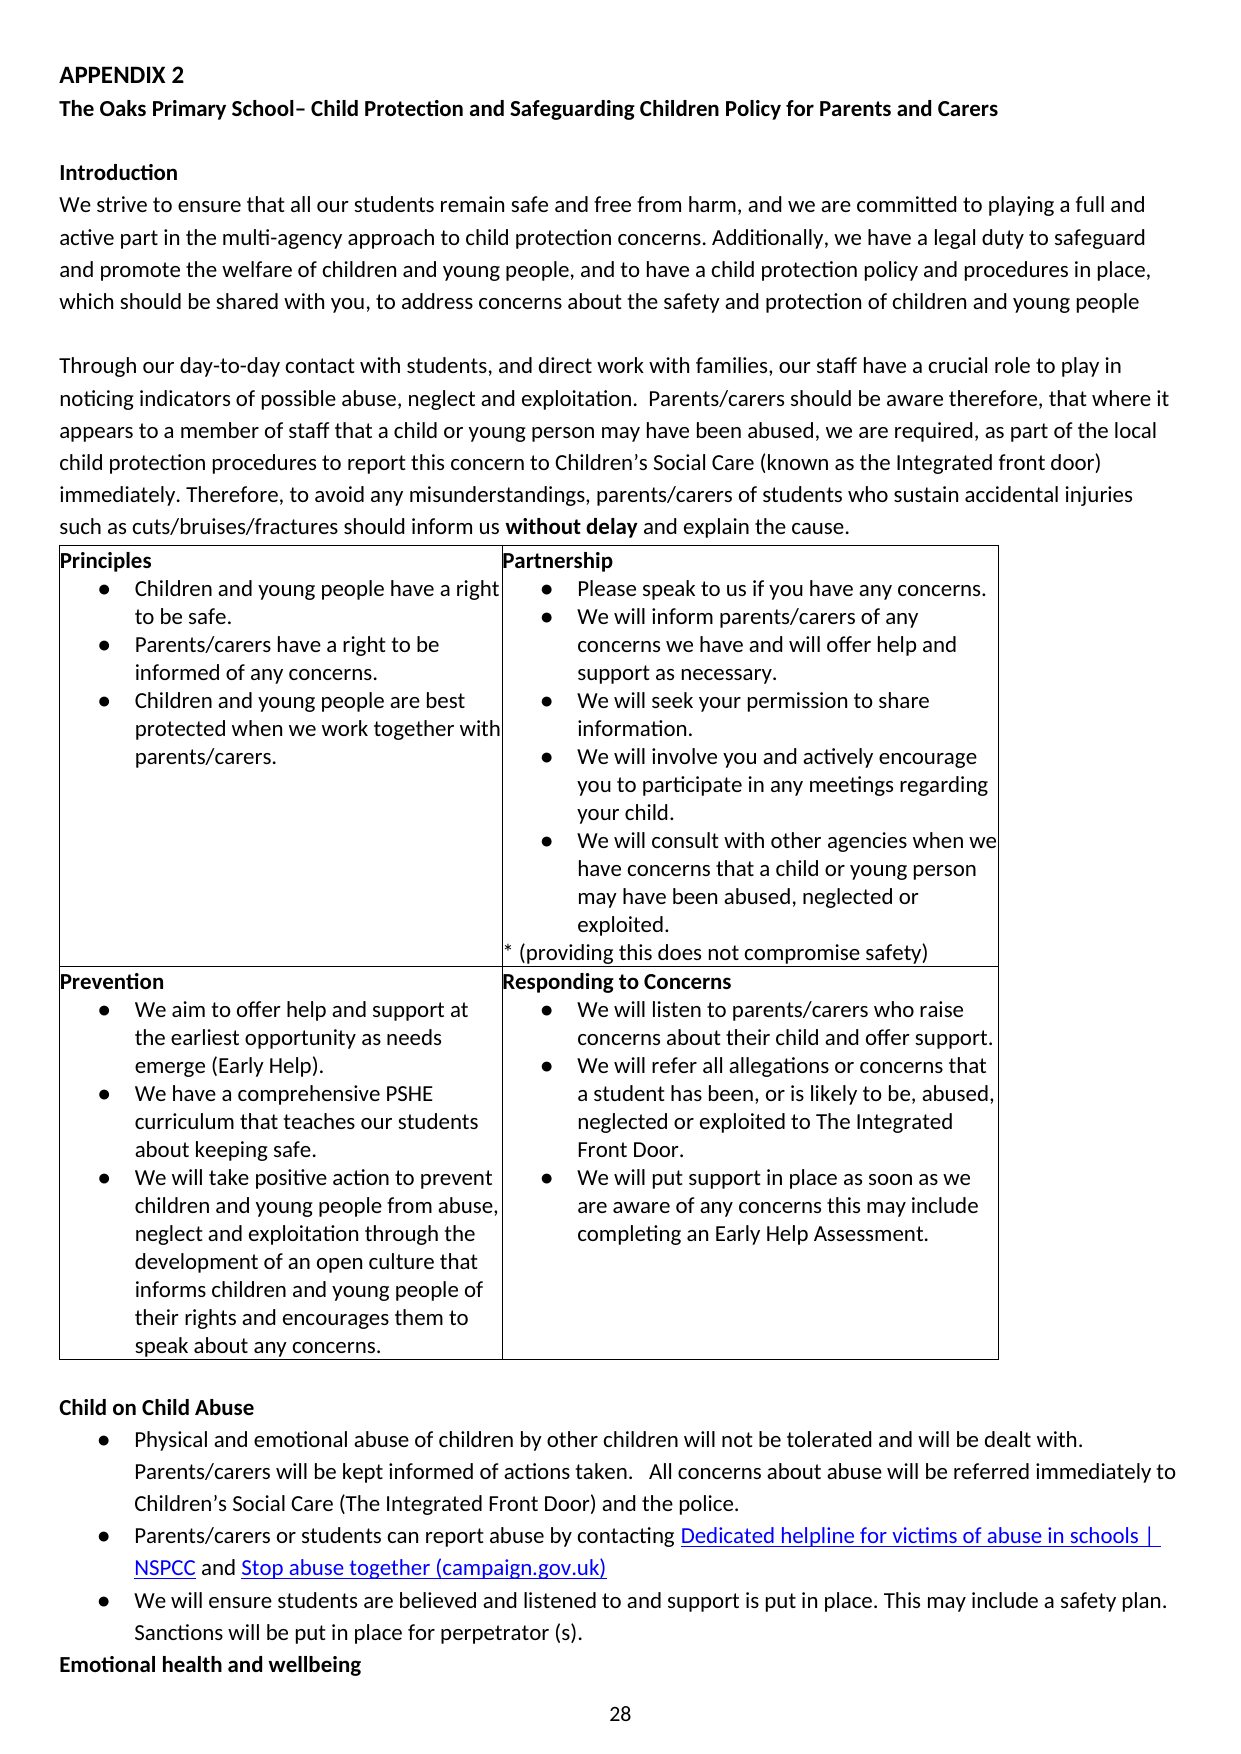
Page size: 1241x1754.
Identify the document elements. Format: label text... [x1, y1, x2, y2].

table_header Partnership Please speak to us if you have any concerns. We will inform parents/carers of any concerns we have and will offer help and support as necessary. We will seek your permission to share information. We will involve you and actively encourage you to participate in any meetings regarding your child. We will consult with other agencies when we have concerns that a child or young person may have been abused, neglected or exploited. * (providing this does not compromise safety) [503, 546, 998, 966]
text Through our day-to-day contact with students, and direct work with families, our staff have a crucial role to play in noticing indicators of possible abuse, neglect and exploitation. Parents/carers should be aware therefore, that where it appears to a member of staff that a child or young person may have been abused, we are required, as part of the local child protection procedures to report this concern to Children’s Social Care (known as the Integrated front door) immediately. Therefore, to avoid any misunderstandings, parents/carers of students who sustain accidental injuries such as cuts/bruises/fractures should inform us without delay and explain the cause. [59, 352, 1181, 541]
list Parents/carers or students can report abuse by contacting Dedicated helpline for victims of abuse in schools | NSPCC and Stop abuse together (campaign.gov.uk) [97, 1521, 1181, 1582]
text Introduction [59, 158, 1181, 186]
text We strive to ensure that all our students remain safe and free from harm, and we are committed to playing a full and active part in the multi-agency approach to child protection concerns. Additionally, we have a legal duty to safeguard and promote the welfare of children and young people, and to have a child protection policy and procedures in place, which should be shared with you, to address concerns about the safety and protection of children and young people [59, 191, 1181, 315]
text Emotional health and wellbeing [59, 1650, 1181, 1678]
table_header Principles Children and young people have a right to be safe. Parents/carers have a right to be informed of any concerns. Children and young people are best protected when we work together with parents/carers. [60, 546, 502, 966]
table_cell Responding to Concerns We will listen to parents/carers who raise concerns about their child and offer support. We will refer all allegations or concerns that a student has been, or is likely to be, abused, neglected or exploited to The Integrated Front Door. We will put support in place as soon as we are aware of any concerns this may include completing an Early Help Assessment. [503, 967, 998, 1359]
text The Oaks Primary School– Child Protection and Safeguarding Children Policy for Parents and Carers [59, 94, 1181, 122]
text APPENDIX 2 [59, 59, 1141, 89]
list Physical and emotional abuse of children by other children will not be tolerated and will be dealt with. Parents/carers will be kept informed of actions taken. All concerns about abuse will be referred immediately to Children’s Social Care (The Integrated Front Door) and the police. [97, 1425, 1181, 1517]
list We will ensure students are believed and listened to and support is put in place. This may include a safety plan. Sanctions will be put in place for perpetrator (s). [97, 1586, 1181, 1646]
table_cell Prevention We aim to offer help and support at the earliest opportunity as needs emerge (Early Help). We have a comprehensive PSHE curriculum that teaches our students about keeping safe. We will take positive action to prevent children and young people from abuse, neglect and exploitation through the development of an open culture that informs children and young people of their rights and encourages them to speak about any concerns. [60, 967, 502, 1359]
text Child on Child Abuse [59, 1393, 1181, 1421]
